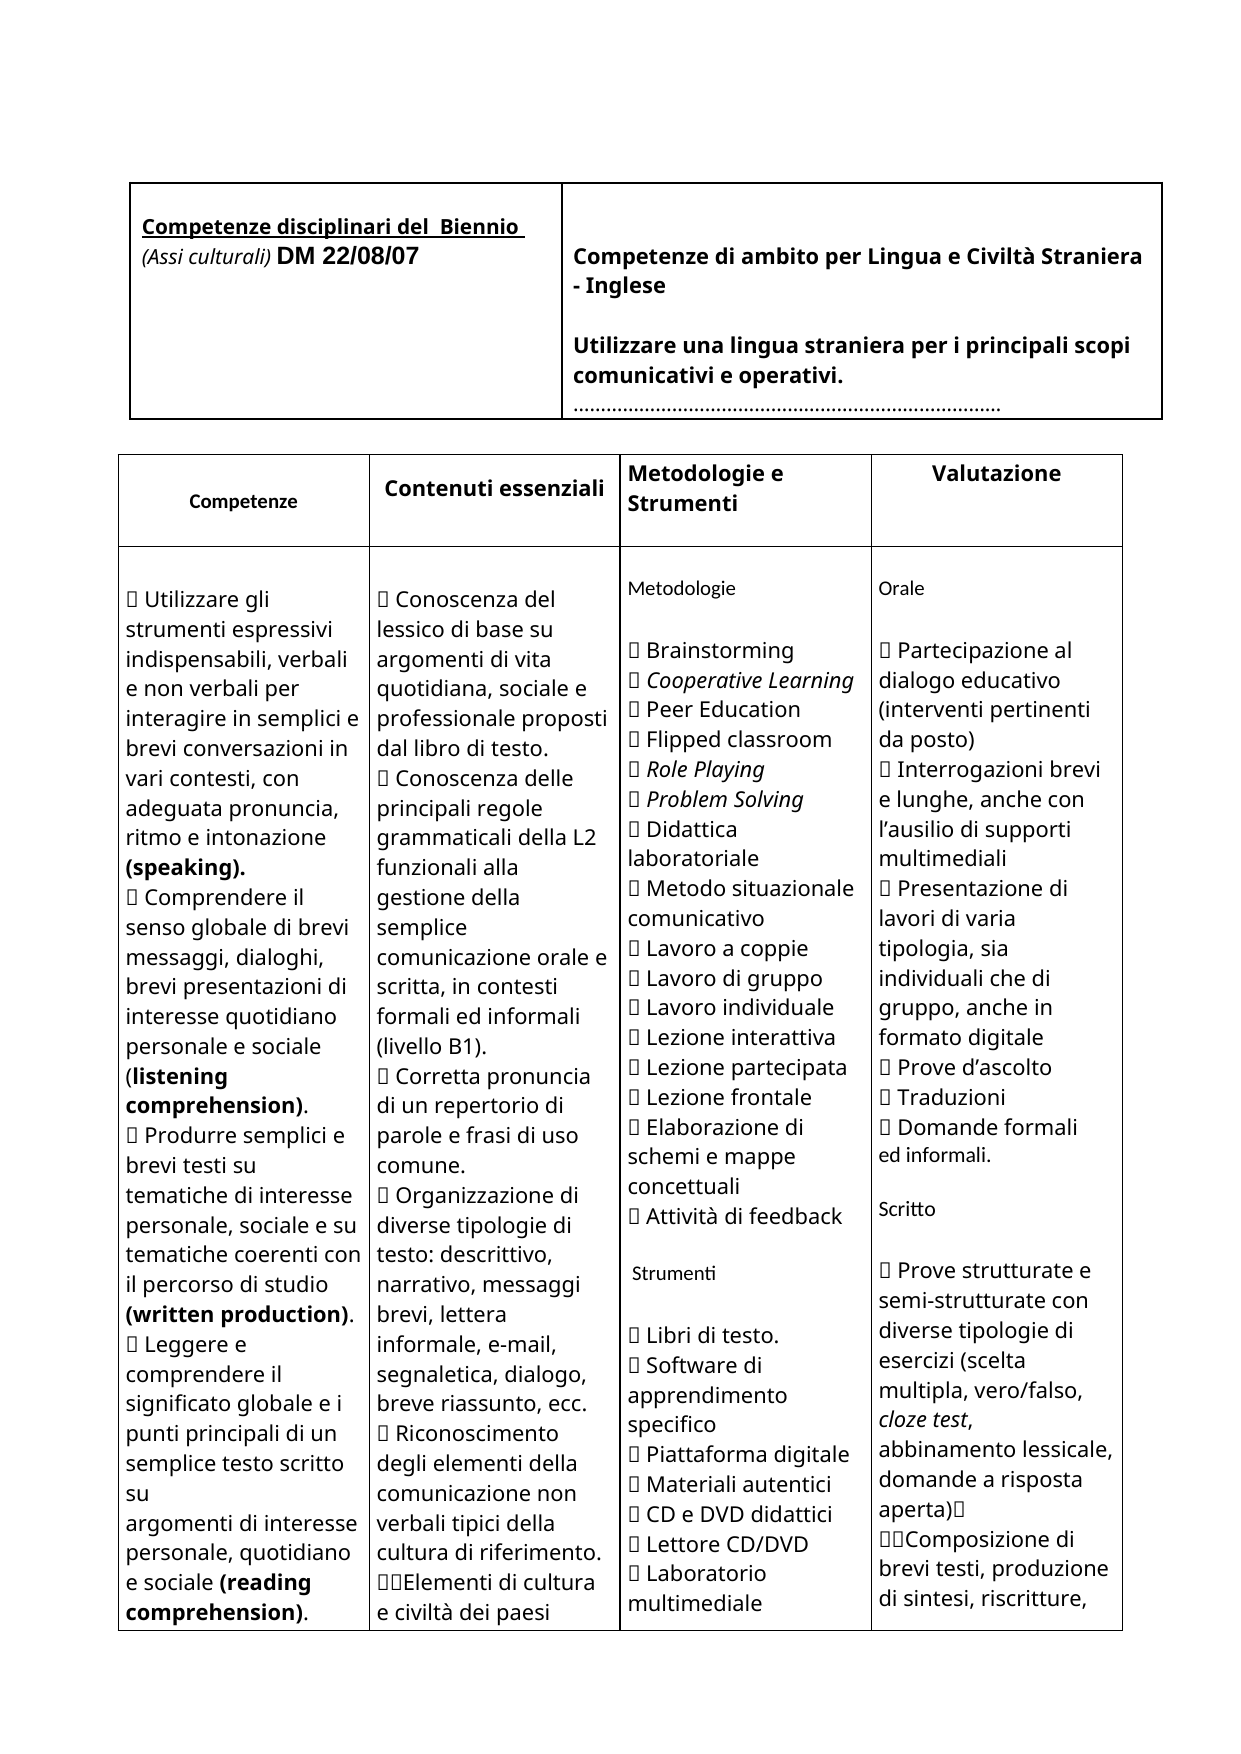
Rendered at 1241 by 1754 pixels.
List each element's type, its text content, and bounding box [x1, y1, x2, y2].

table_header Contenuti essenziali [370, 455, 619, 546]
table_header Competenze disciplinari del Biennio (Assi culturali) DM 22/08/07 [131, 184, 561, 418]
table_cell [872, 547, 1122, 1630]
table_header Competenze di ambito per Lingua e Civiltà Straniera - Inglese Utilizzare una lingua straniera per i principali scopi comunicativi e operativi. …………………………………………………………………… [563, 184, 1161, 418]
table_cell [119, 547, 369, 1630]
table_header Valutazione [872, 455, 1122, 546]
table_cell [370, 547, 619, 1630]
table_header Metodologie e Strumenti [621, 455, 871, 546]
table_header Competenze [119, 455, 369, 546]
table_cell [621, 547, 871, 1630]
